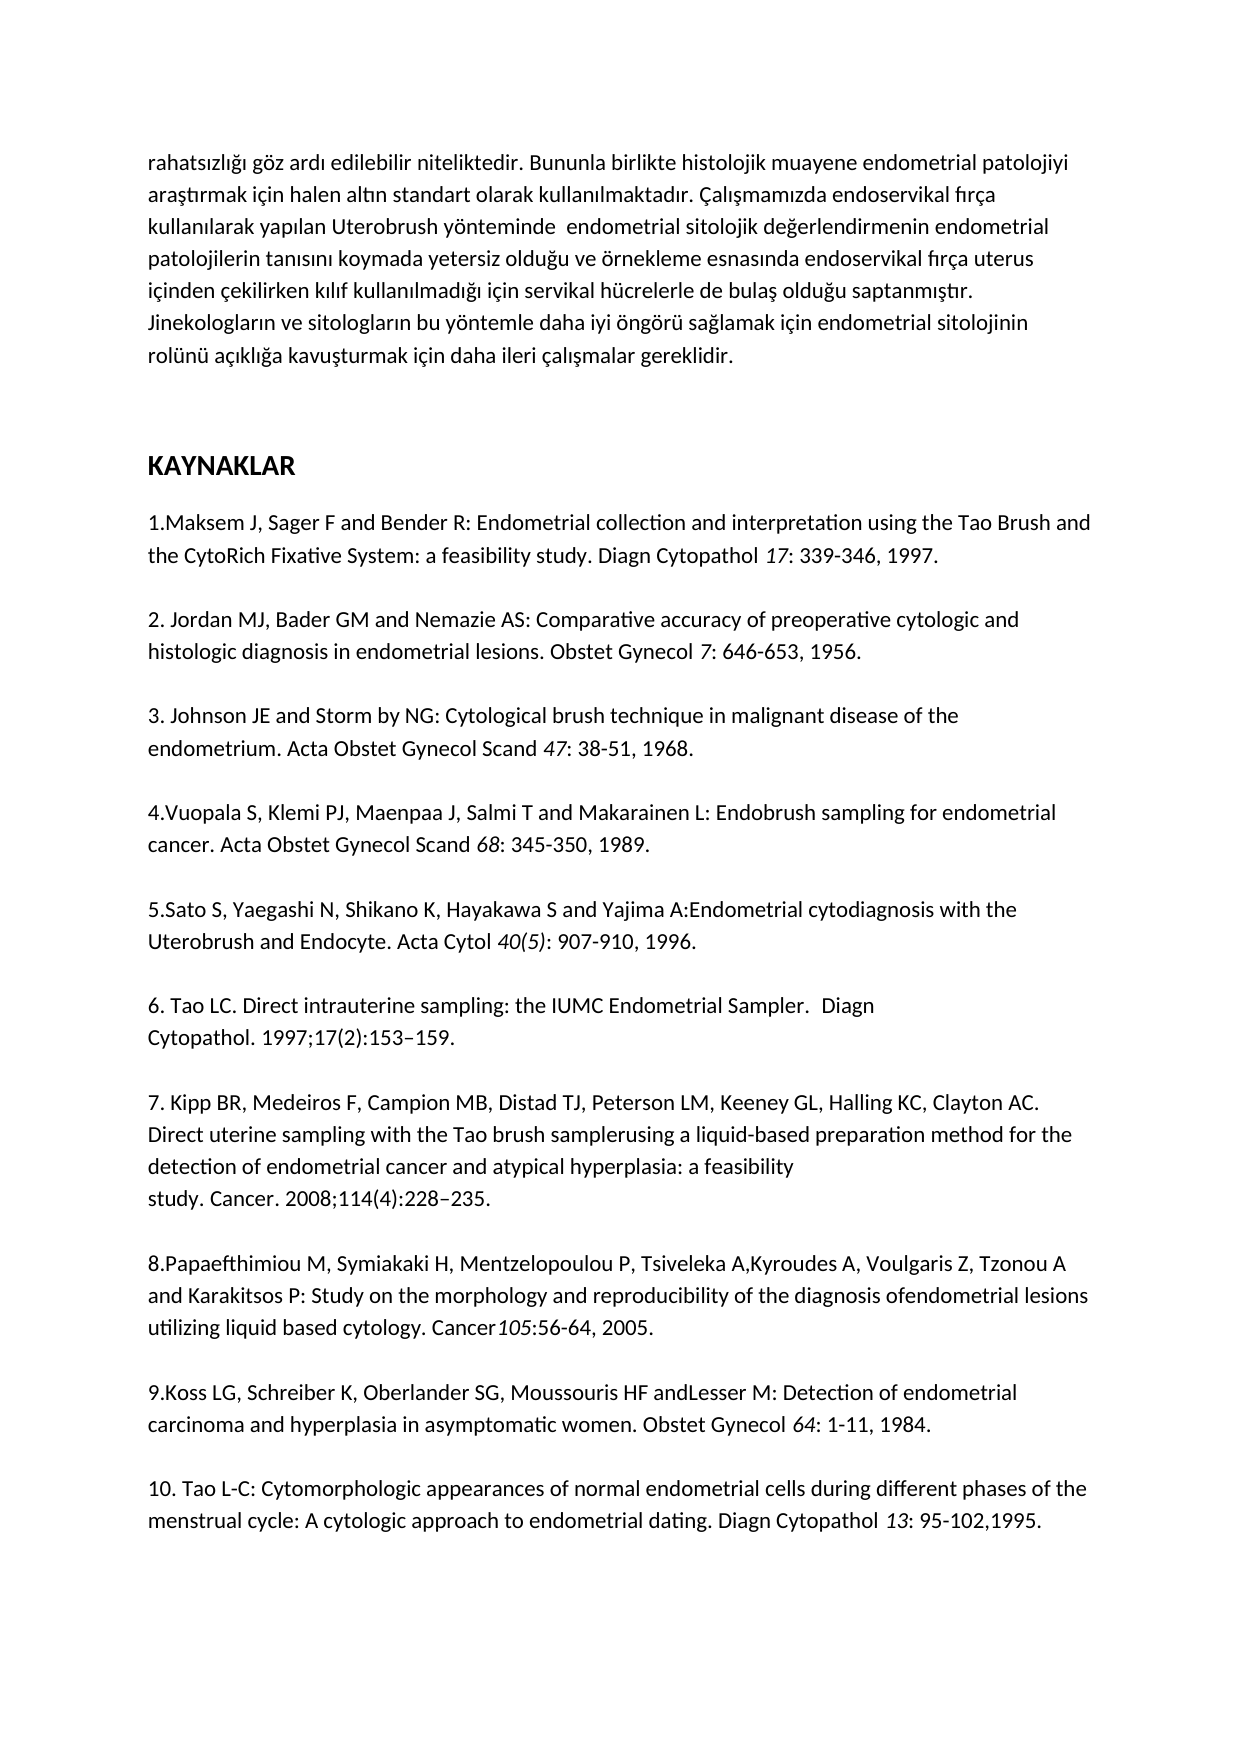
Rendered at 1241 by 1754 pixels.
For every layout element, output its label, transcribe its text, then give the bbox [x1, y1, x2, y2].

text 6. Tao LC. Direct intrauterine sampling: the IUMC Endometrial Sampler. Diagn Cytopathol. 1997;17(2):153–159. [148, 991, 1093, 1052]
text KAYNAKLAR [148, 447, 1093, 482]
text 5.Sato S, Yaegashi N, Shikano K, Hayakawa S and Yajima A:Endometrial cytodiagnosis with the Uterobrush and Endocyte. Acta Cytol 40(5): 907-910, 1996. [148, 895, 1093, 955]
text 3. Johnson JE and Storm by NG: Cytological brush technique in malignant disease of the endometrium. Acta Obstet Gynecol Scand 47: 38-51, 1968. [148, 702, 1093, 762]
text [148, 148, 1093, 369]
text 1.Maksem J, Sager F and Bender R: Endometrial collection and interpretation using the Tao Brush and the CytoRich Fixative System: a feasibility study. Diagn Cytopathol 17: 339-346, 1997. [148, 508, 1093, 569]
text 4.Vuopala S, Klemi PJ, Maenpaa J, Salmi T and Makarainen L: Endobrush sampling for endometrial cancer. Acta Obstet Gynecol Scand 68: 345-350, 1989. [148, 798, 1093, 858]
text 8.Papaefthimiou M, Symiakaki H, Mentzelopoulou P, Tsiveleka A,Kyroudes A, Voulgaris Z, Tzonou A and Karakitsos P: Study on the morphology and reproducibility of the diagnosis ofendometrial lesions utilizing liquid based cytology. Cancer105:56-64, 2005. [148, 1249, 1093, 1341]
text 2. Jordan MJ, Bader GM and Nemazie AS: Comparative accuracy of preoperative cytologic and histologic diagnosis in endometrial lesions. Obstet Gynecol 7: 646-653, 1956. [148, 605, 1093, 665]
text 9.Koss LG, Schreiber K, Oberlander SG, Moussouris HF andLesser M: Detection of endometrial carcinoma and hyperplasia in asymptomatic women. Obstet Gynecol 64: 1-11, 1984. [148, 1378, 1093, 1438]
text 7. Kipp BR, Medeiros F, Campion MB, Distad TJ, Peterson LM, Keeney GL, Halling KC, Clayton AC. Direct uterine sampling with the Tao brush samplerusing a liquid-based preparation method for the detection of endometrial cancer and atypical hyperplasia: a feasibility study. Cancer. 2008;114(4):228–235. [148, 1088, 1093, 1212]
text 10. Tao L-C: Cytomorphologic appearances of normal endometrial cells during different phases of the menstrual cycle: A cytologic approach to endometrial dating. Diagn Cytopathol 13: 95-102,1995. [148, 1474, 1093, 1534]
